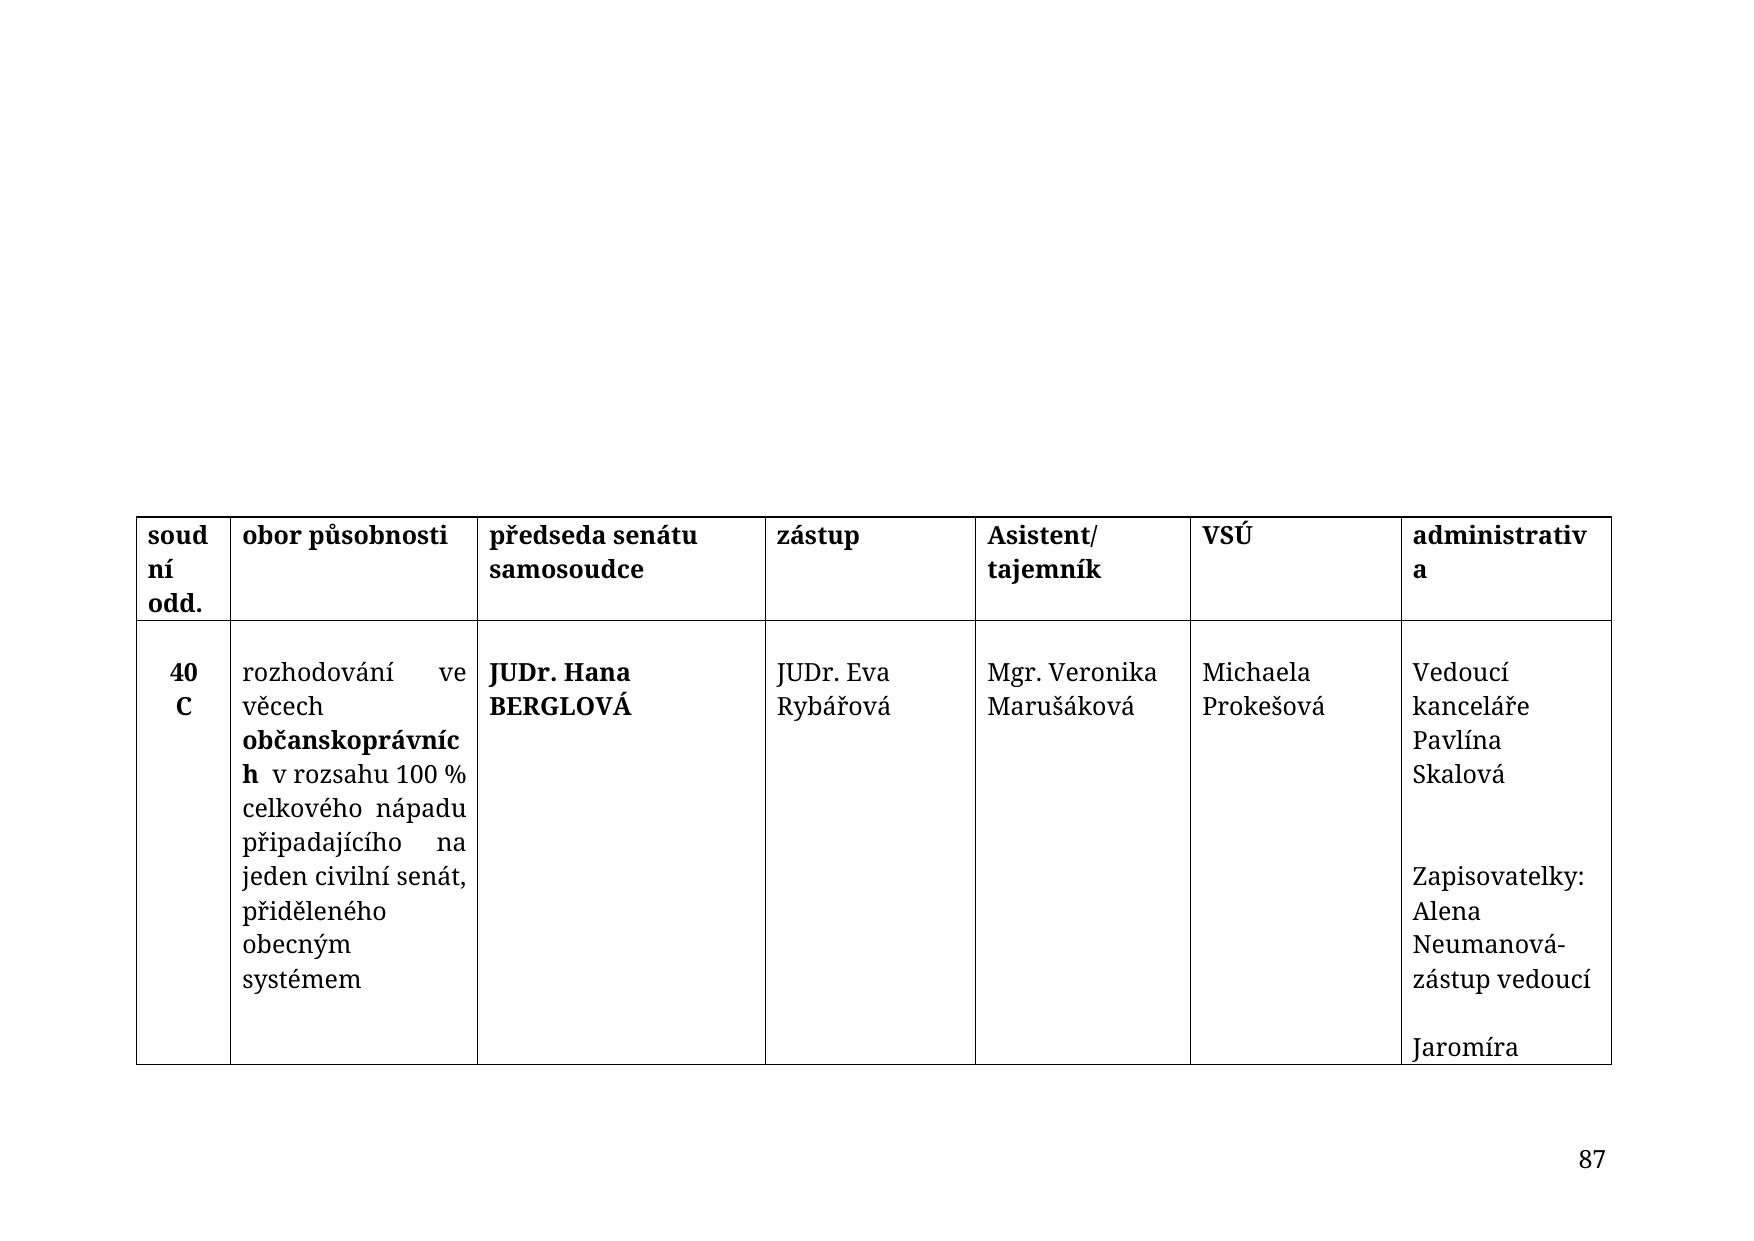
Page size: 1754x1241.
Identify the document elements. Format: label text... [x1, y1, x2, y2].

table_cell JUDr. Hana BERGLOVÁ [478, 621, 765, 1063]
table_header administrativa [1402, 518, 1611, 619]
table_cell 40 C [137, 621, 230, 1063]
table_header obor působnosti [231, 518, 477, 619]
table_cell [1402, 621, 1611, 1063]
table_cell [976, 621, 1190, 1063]
table_cell JUDr. Eva Rybářová [766, 621, 975, 1063]
table_header soudní odd. [137, 518, 230, 619]
table_header Asistent/tajemník [976, 518, 1190, 619]
table_header VSÚ [1191, 518, 1401, 619]
table_cell Michaela Prokešová [1191, 621, 1401, 1063]
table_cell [231, 621, 477, 1063]
table_header předseda senátu samosoudce [478, 518, 765, 619]
table_header zástup [766, 518, 975, 619]
